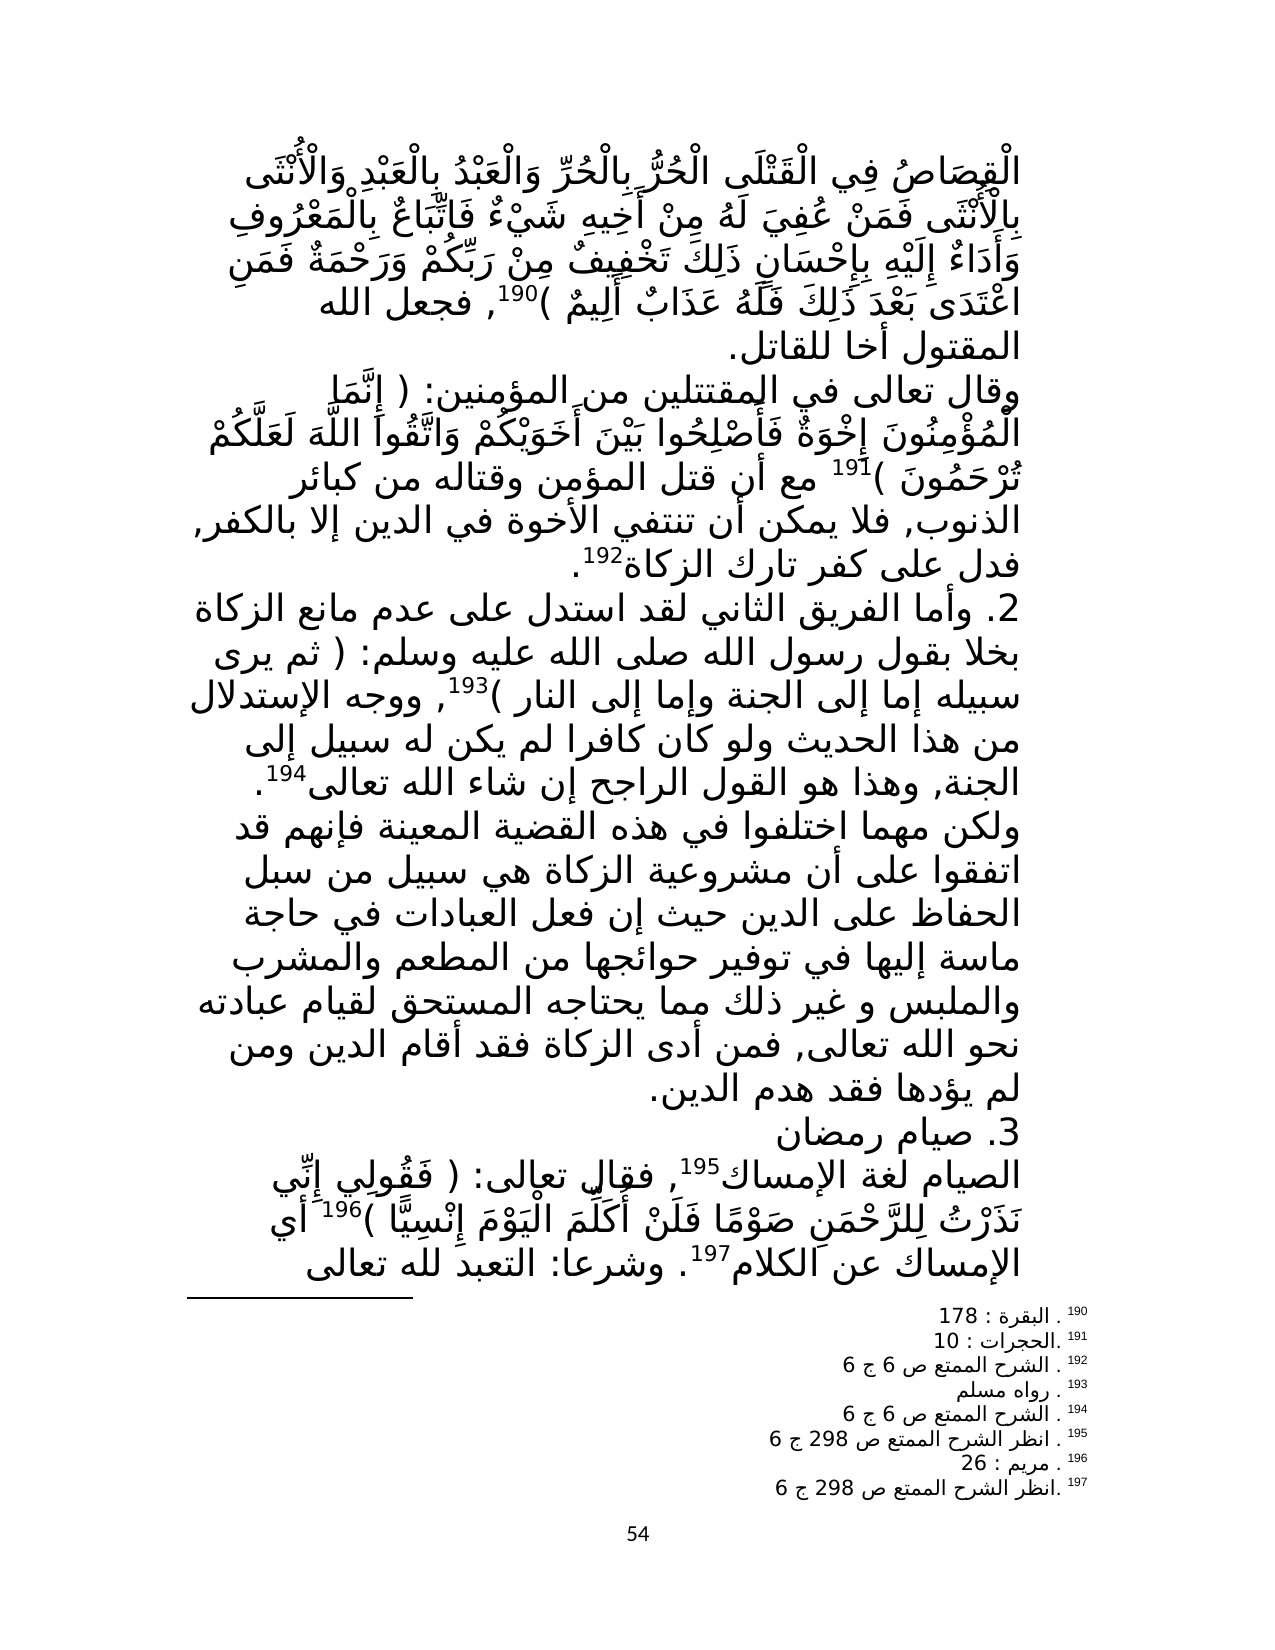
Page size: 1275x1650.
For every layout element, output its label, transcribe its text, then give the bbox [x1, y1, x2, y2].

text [187, 150, 1022, 368]
text 3. صيام رمضان [187, 1110, 1022, 1154]
text وقال تعالى في المقتتلين من المؤمنين: ( إِنَّمَا الْمُؤْمِنُونَ إِخْوَةٌ فَأَصْلِحُوا بَيْنَ أَخَوَيْكُمْ وَاتَّقُوا اللَّهَ لَعَلَّكُمْ تُرْحَمُونَ ) مع أن قتل المؤمن وقتاله من كبائر الذنوب, فلا يمكن أن تنتفي الأخوة في الدين إلا بالكفر, فدل على كفر تارك الزكاة. [187, 368, 1022, 586]
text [187, 1154, 1022, 1285]
text 2. وأما الفريق الثاني لقد استدل على عدم مانع الزكاة بخلا بقول رسول الله صلى الله عليه وسلم: ( ثم يرى سبيله إما إلى الجنة وإما إلى النار ), ووجه الإستدلال من هذا الحديث ولو كان كافرا لم يكن له سبيل إلى الجنة, وهذا هو القول الراجح إن شاء الله تعالى. [187, 586, 1022, 805]
text ولكن مهما اختلفوا في هذه القضية المعينة فإنهم قد اتفقوا على أن مشروعية الزكاة هي سبيل من سبل الحفاظ على الدين حيث إن فعل العبادات في حاجة ماسة إليها في توفير حوائجها من المطعم والمشرب والملبس و غير ذلك مما يحتاجه المستحق لقيام عبادته نحو الله تعالى, فمن أدى الزكاة فقد أقام الدين ومن لم يؤدها فقد هدم الدين. [187, 805, 1022, 1110]
